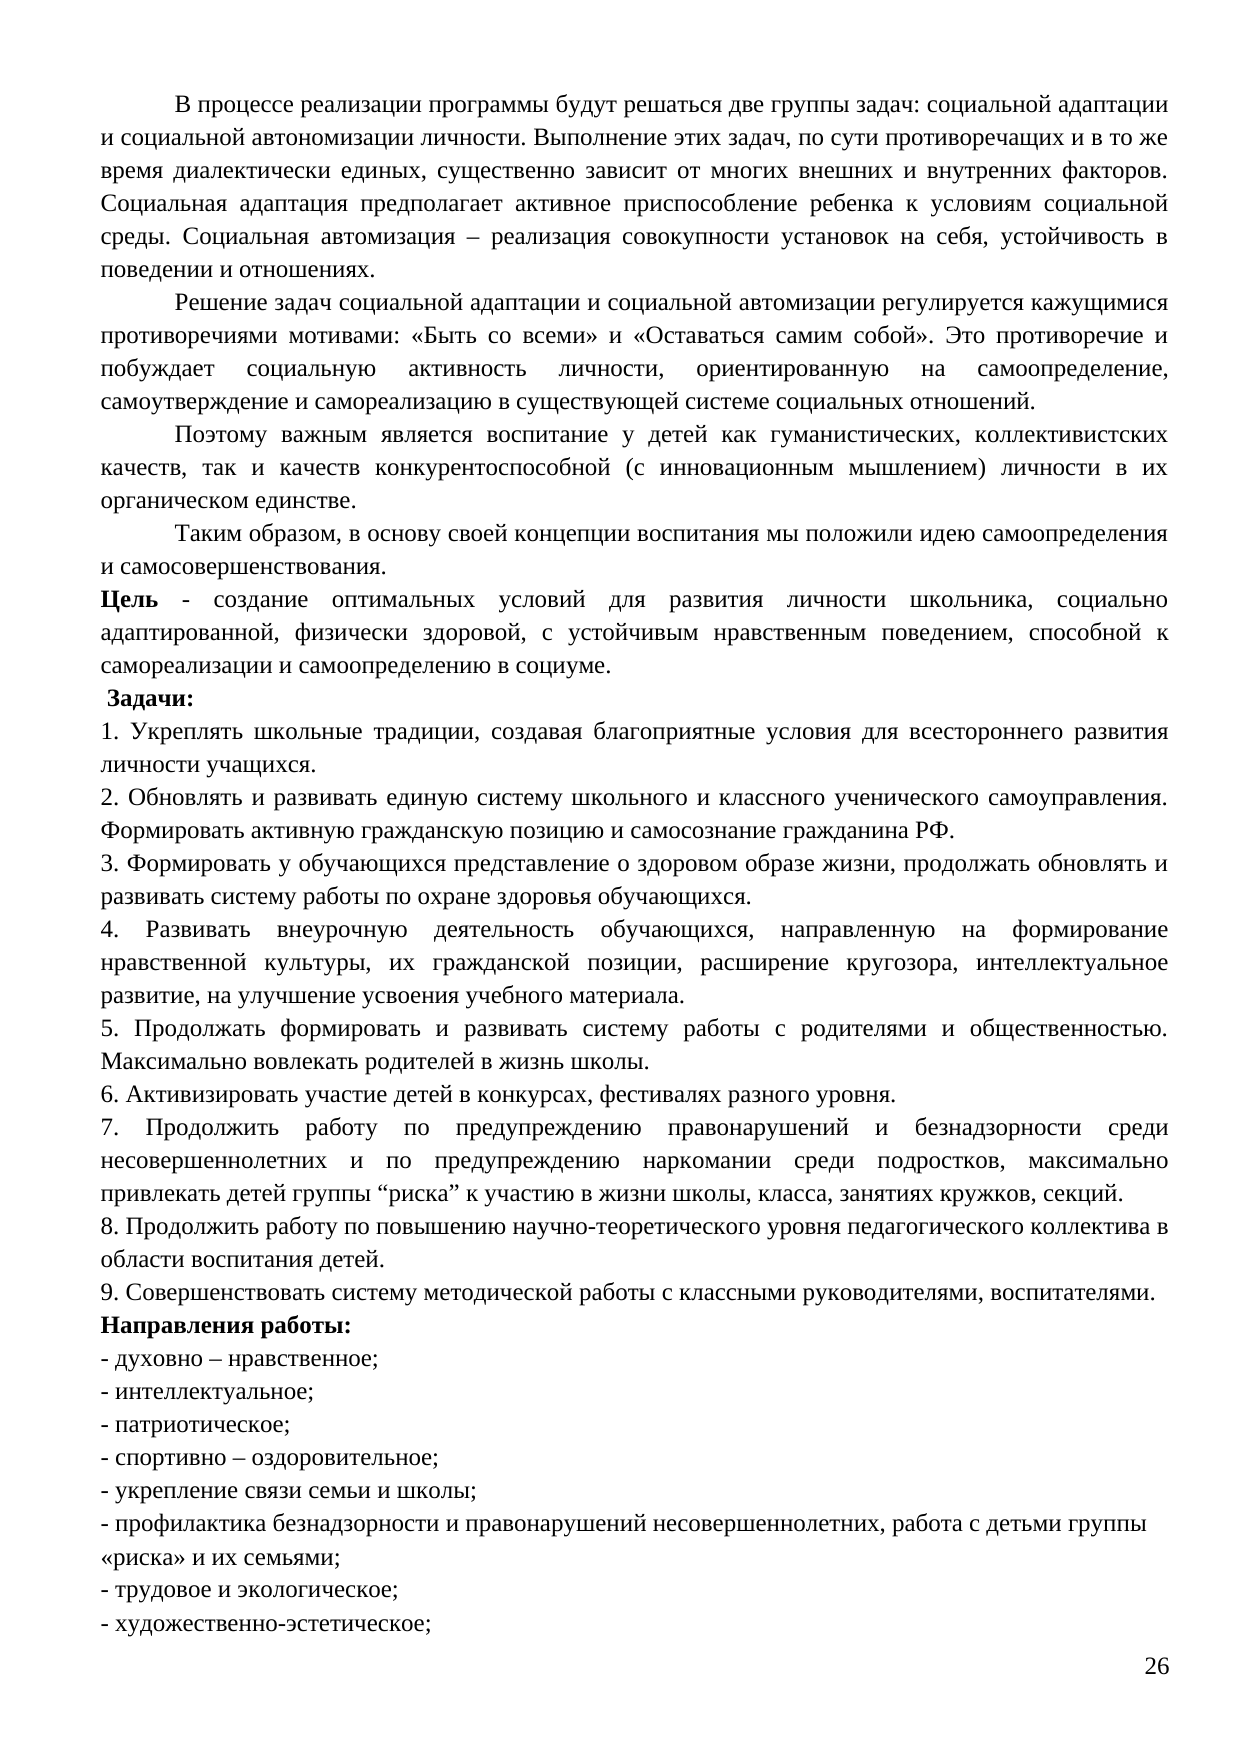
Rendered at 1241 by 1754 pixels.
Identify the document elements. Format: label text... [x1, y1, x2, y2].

text - интеллектуальное; [100, 1376, 1169, 1405]
text - укрепление связи семьи и школы; [100, 1476, 1169, 1504]
text - трудовое и экологическое; [100, 1574, 1169, 1603]
text Таким образом, в основу своей концепции воспитания мы положили идею самоопределения и самосовершенствования. [100, 518, 1169, 580]
text - художественно-эстетическое; [100, 1608, 1169, 1636]
text В процессе реализации программы будут решаться две группы задач: социальной адаптации и социальной автономизации личности. Выполнение этих задач, по сути противоречащих и в то же время диалектически единых, существенно зависит от многих внешних и внутренних факторов. Социальная адаптация предполагает активное приспособление ребенка к условиям социальной среды. Социальная автомизация – реализация совокупности установок на себя, устойчивость в поведении и отношениях. [100, 89, 1169, 282]
text Цель - создание оптимальных условий для развития личности школьника, социально адаптированной, физически здоровой, с устойчивым нравственным поведением, способной к самореализации и самоопределению в социуме. [100, 584, 1169, 679]
text 8. Продолжить работу по повышению научно-теоретического уровня педагогического коллектива в области воспитания детей. [100, 1211, 1169, 1273]
text 3. Формировать у обучающихся представление о здоровом образе жизни, продолжать обновлять и развивать систему работы по охране здоровья обучающихся. [100, 848, 1169, 910]
text Направления работы: [100, 1310, 1169, 1339]
text 1. Укреплять школьные традиции, создавая благоприятные условия для всестороннего развития личности учащихся. [100, 716, 1169, 778]
text Задачи: [100, 683, 1169, 712]
text 7. Продолжить работу по предупреждению правонарушений и безнадзорности среди несовершеннолетних и по предупреждению наркомании среди подростков, максимально привлекать детей группы “риска” к участию в жизни школы, класса, занятиях кружков, секций. [100, 1112, 1169, 1207]
text - профилактика безнадзорности и правонарушений несовершеннолетних, работа с детьми группы «риска» и их семьями; [100, 1508, 1169, 1570]
text 4. Развивать внеурочную деятельность обучающихся, направленную на формирование нравственной культуры, их гражданской позиции, расширение кругозора, интеллектуальное развитие, на улучшение усвоения учебного материала. [100, 914, 1169, 1009]
text - патриотическое; [100, 1409, 1169, 1438]
text 5. Продолжать формировать и развивать систему работы с родителями и общественностью. Максимально вовлекать родителей в жизнь школы. [100, 1013, 1169, 1075]
text - спортивно – оздоровительное; [100, 1442, 1169, 1471]
text Решение задач социальной адаптации и социальной автомизации регулируется кажущимися противоречиями мотивами: «Быть со всеми» и «Оставаться самим собой». Это противоречие и побуждает социальную активность личности, ориентированную на самоопределение, самоутверждение и самореализацию в существующей системе социальных отношений. [100, 287, 1169, 414]
text Поэтому важным является воспитание у детей как гуманистических, коллективистских качеств, так и качеств конкурентоспособной (с инновационным мышлением) личности в их органическом единстве. [100, 419, 1169, 514]
text 2. Обновлять и развивать единую систему школьного и классного ученического самоуправления. Формировать активную гражданскую позицию и самосознание гражданина РФ. [100, 782, 1169, 844]
text 9. Совершенствовать систему методической работы с классными руководителями, воспитателями. [100, 1277, 1169, 1306]
text - духовно – нравственное; [100, 1343, 1169, 1372]
text 6. Активизировать участие детей в конкурсах, фестивалях разного уровня. [100, 1079, 1169, 1108]
